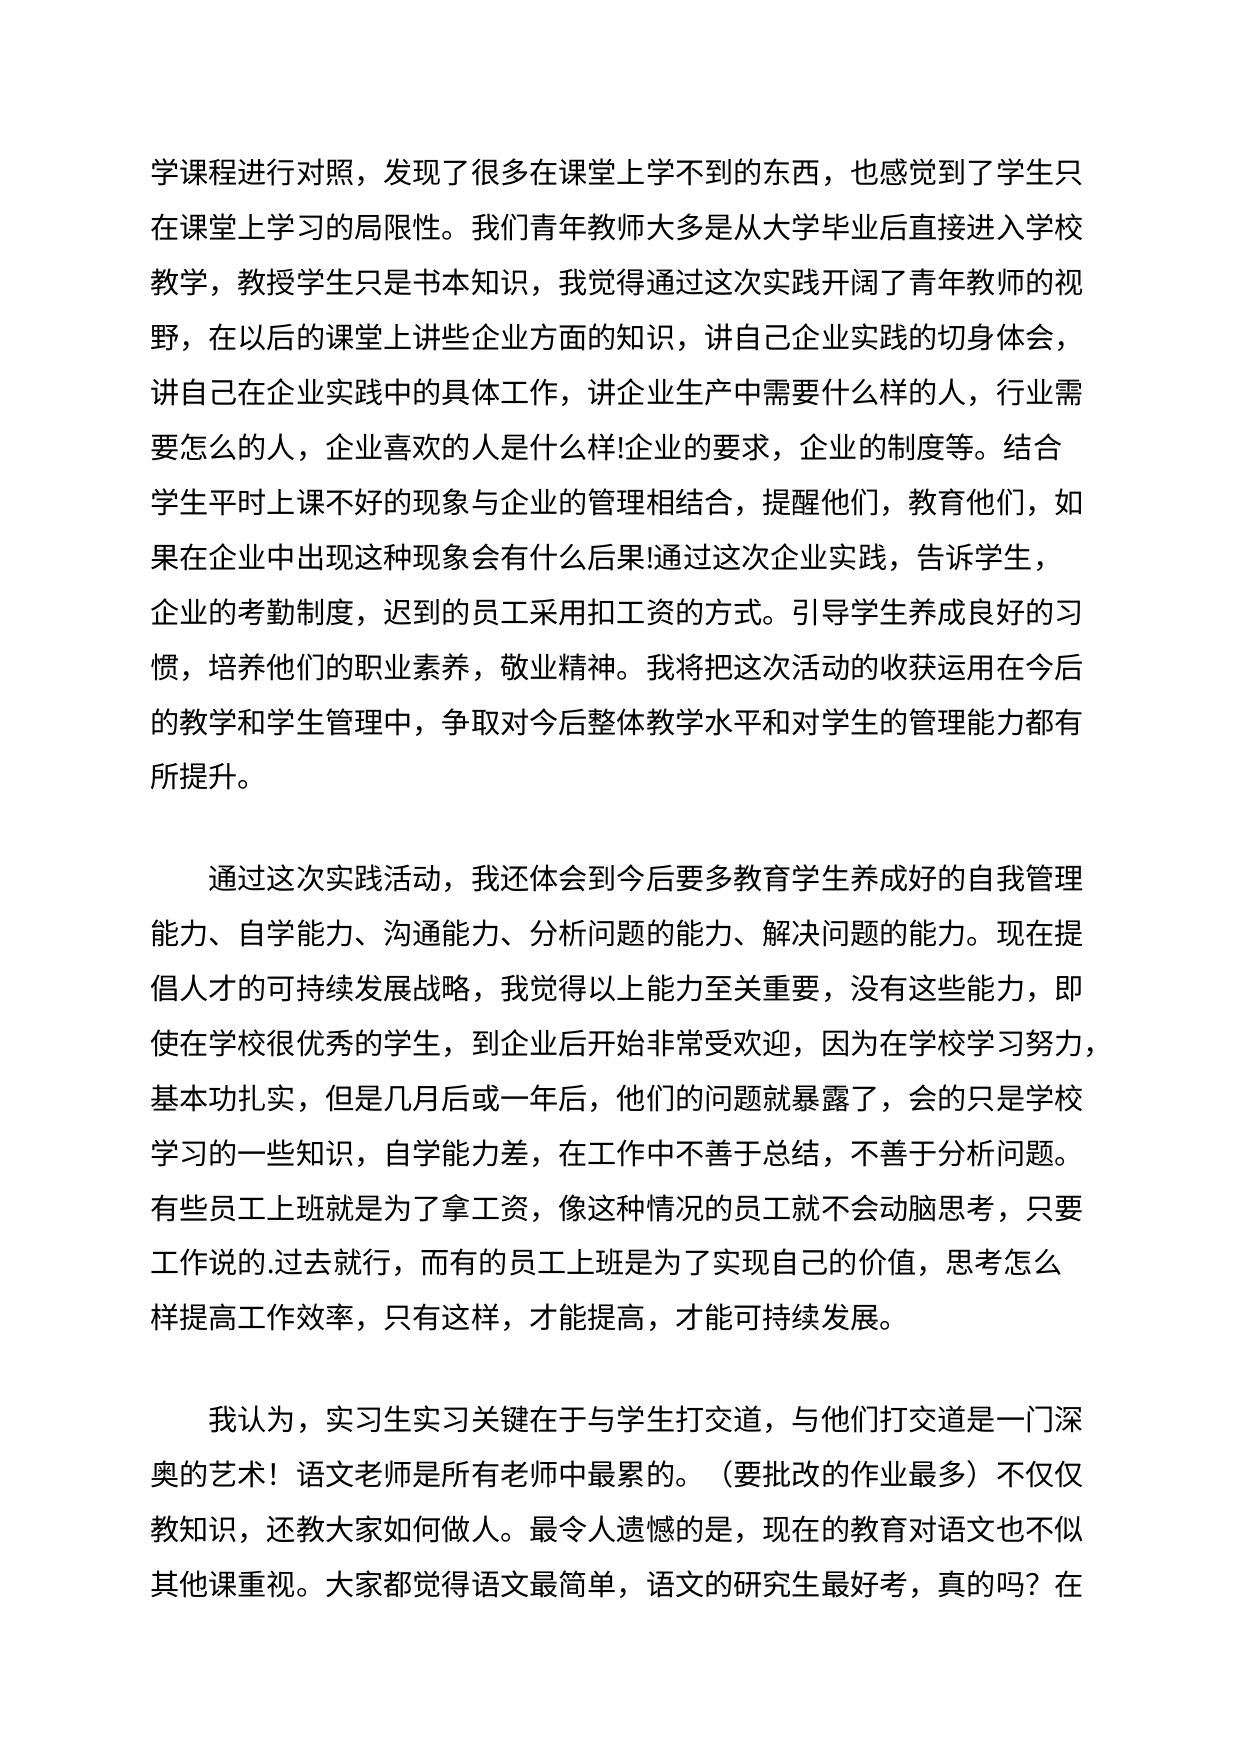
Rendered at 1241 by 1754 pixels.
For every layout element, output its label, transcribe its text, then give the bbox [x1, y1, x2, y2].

text 通过这次实践活动，我还体会到今后要多教育学生养成好的自我管理能力、自学能力、沟通能力、分析问题的能力、解决问题的能力。现在提倡人才的可持续发展战略，我觉得以上能力至关重要，没有这些能力，即使在学校很优秀的学生，到企业后开始非常受欢迎，因为在学校学习努力，基本功扎实，但是几月后或一年后，他们的问题就暴露了，会的只是学校学习的一些知识，自学能力差，在工作中不善于总结，不善于分析问题。有些员工上班就是为了拿工资，像这种情况的员工就不会动脑思考，只要工作说的.过去就行，而有的员工上班是为了实现自己的价值，思考怎么样提高工作效率，只有这样，才能提高，才能可持续发展。 [150, 856, 1090, 1337]
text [150, 150, 1090, 796]
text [150, 1397, 1090, 1604]
